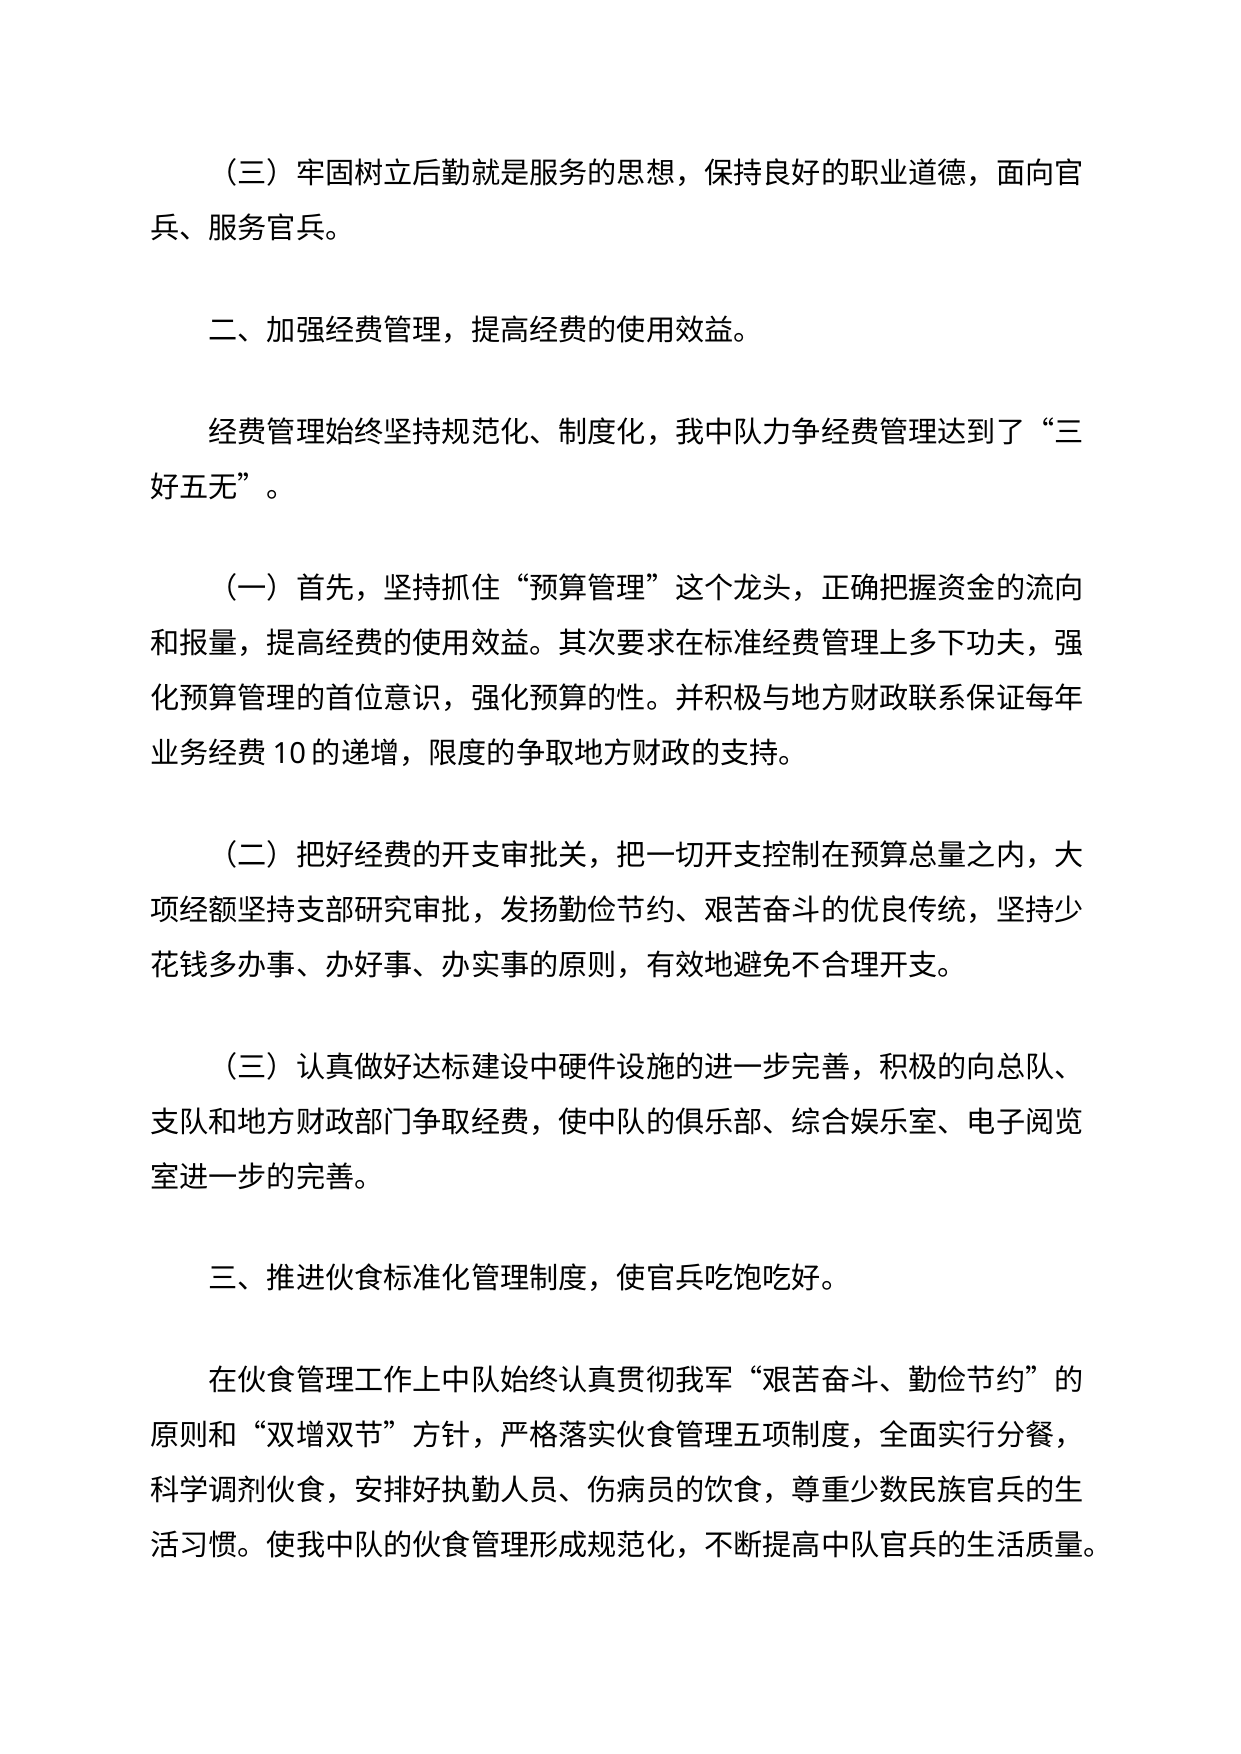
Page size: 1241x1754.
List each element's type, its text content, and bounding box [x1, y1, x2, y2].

text （二）把好经费的开支审批关，把一切开支控制在预算总量之内，大项经额坚持支部研究审批，发扬勤俭节约、艰苦奋斗的优良传统，坚持少花钱多办事、办好事、办实事的原则，有效地避免不合理开支。 [150, 832, 1090, 984]
text 三、推进伙食标准化管理制度，使官兵吃饱吃好。 [150, 1255, 1090, 1297]
text （一）首先，坚持抓住“预算管理”这个龙头，正确把握资金的流向和报量，提高经费的使用效益。其次要求在标准经费管理上多下功夫，强化预算管理的首位意识，强化预算的性。并积极与地方财政联系保证每年业务经费10的递增，限度的争取地方财政的支持。 [150, 565, 1090, 772]
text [150, 1357, 1090, 1564]
text 经费管理始终坚持规范化、制度化，我中队力争经费管理达到了“三好五无”。 [150, 408, 1090, 506]
text （三）牢固树立后勤就是服务的思想，保持良好的职业道德，面向官兵、服务官兵。 [150, 150, 1090, 247]
text 二、加强经费管理，提高经费的使用效益。 [150, 307, 1090, 349]
text （三）认真做好达标建设中硬件设施的进一步完善，积极的向总队、支队和地方财政部门争取经费，使中队的俱乐部、综合娱乐室、电子阅览室进一步的完善。 [150, 1043, 1090, 1195]
